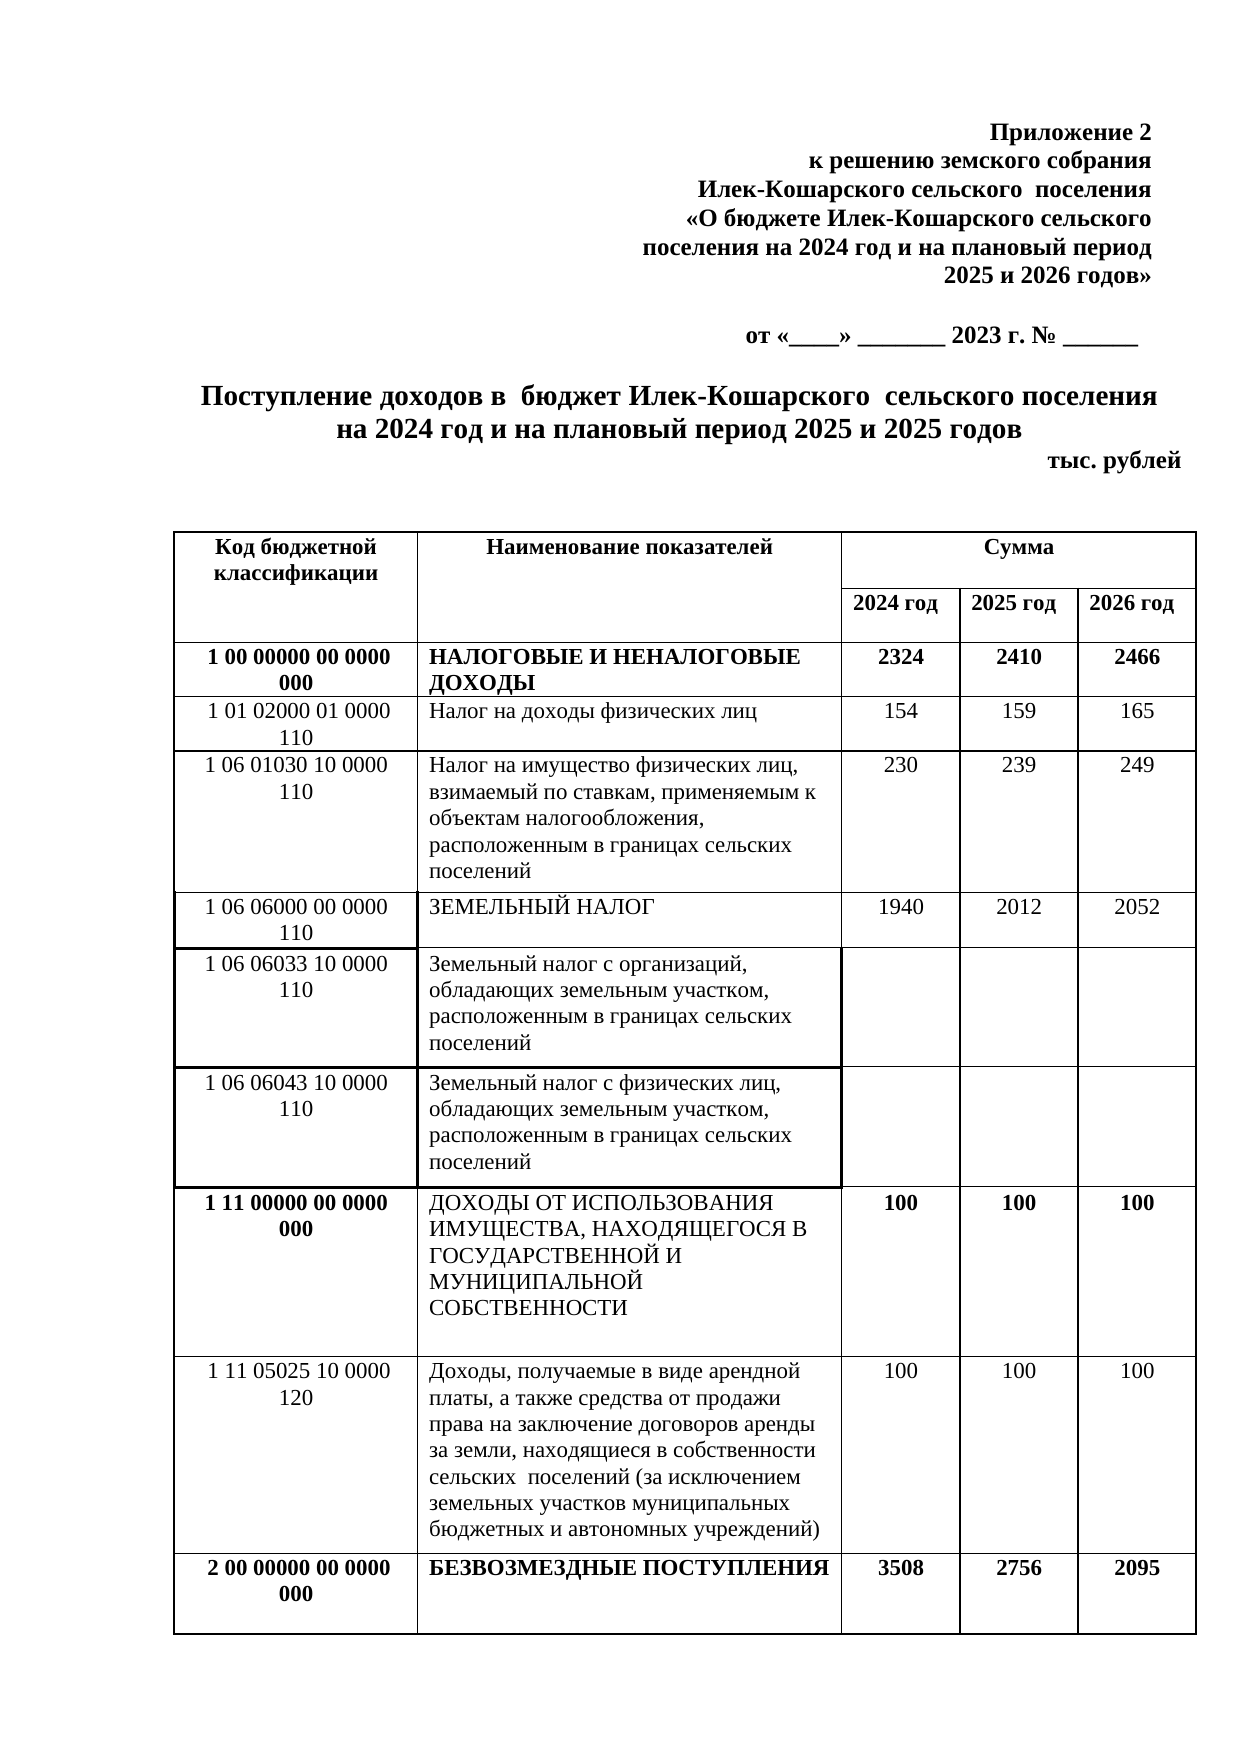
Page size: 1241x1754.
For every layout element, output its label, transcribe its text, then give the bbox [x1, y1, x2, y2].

table_cell 1940 [842, 893, 959, 947]
table_cell 2324 [842, 643, 959, 696]
table_cell 1 06 06043 10 0000 110 [176, 1069, 416, 1186]
table_cell 2 00 00000 00 0000 000 [175, 1554, 417, 1633]
table_cell ЗЕМЕЛЬНЫЙ НАЛОГ [419, 893, 841, 947]
table_header [609, 59, 1163, 320]
table_cell [961, 1067, 1077, 1186]
table_cell БЕЗВОЗМЕЗДНЫЕ ПОСТУПЛЕНИЯ [418, 1554, 841, 1633]
table_cell 1 06 01030 10 0000 110 [175, 752, 417, 891]
table_cell 2012 [961, 893, 1077, 947]
table_cell 100 [1079, 1357, 1195, 1553]
table_cell 2052 [1079, 893, 1195, 947]
table_cell 154 [842, 697, 959, 750]
text на 2024 год и на плановый период 2025 и 2025 годов [177, 411, 1181, 445]
table_cell [843, 948, 959, 1066]
table_cell 2410 [961, 643, 1077, 696]
table_cell [843, 1067, 959, 1186]
table_cell 2756 [961, 1554, 1077, 1633]
table_cell Земельный налог с организаций, обладающих земельным участком, расположенным в границах сельских поселений [419, 948, 840, 1066]
table_cell 100 [842, 1357, 959, 1553]
table_cell [175, 588, 417, 641]
table_cell 165 [1079, 697, 1195, 750]
table_cell 3508 [842, 1554, 959, 1633]
table_cell 100 [842, 1187, 959, 1356]
table_cell 1 11 00000 00 0000 000 [175, 1189, 417, 1356]
table_cell 1 11 05025 10 0000 120 [175, 1357, 417, 1553]
table_cell 2466 [1079, 643, 1195, 696]
table_cell 239 [961, 752, 1077, 891]
table_header Сумма [842, 533, 1195, 588]
table_cell Земельный налог с физических лиц, обладающих земельным участком, расположенным в границах сельских поселений [419, 1069, 840, 1186]
table_header Код бюджетной классификации [175, 533, 417, 588]
table_cell НАЛОГОВЫЕ И НЕНАЛОГОВЫЕ ДОХОДЫ [418, 643, 841, 696]
table_cell 2095 [1079, 1554, 1195, 1633]
table_cell 2025 год [961, 589, 1077, 641]
table_cell [418, 588, 841, 641]
table_cell 100 [1079, 1187, 1195, 1356]
table_cell 2024 год [842, 589, 959, 641]
text от «____» _______ 2023 г. № ______ [177, 320, 1181, 349]
table_cell 159 [961, 697, 1077, 750]
table_cell ДОХОДЫ ОТ ИСПОЛЬЗОВАНИЯ ИМУЩЕСТВА, НАХОДЯЩЕГОСЯ В ГОСУДАРСТВЕННОЙ И МУНИЦИПАЛЬНОЙ СОБСТВЕННОСТИ [418, 1189, 841, 1356]
text Поступление доходов в бюджет Илек-Кошарского сельского поселения [177, 378, 1181, 411]
table_cell Доходы, получаемые в виде арендной платы, а также средства от продажи права на заключение договоров аренды за земли, находящиеся в собственности сельских поселений (за исключением земельных участков муниципальных бюджетных и автономных учреждений) [418, 1357, 841, 1553]
table_cell Налог на доходы физических лиц [418, 697, 841, 750]
text тыс. рублей [177, 445, 1181, 474]
table_cell 230 [842, 752, 959, 891]
table_cell 249 [1079, 752, 1195, 891]
table_cell [1079, 948, 1195, 1066]
table_cell 1 06 06000 00 0000 110 [176, 893, 416, 947]
table_cell [961, 948, 1077, 1066]
table_cell 100 [961, 1357, 1077, 1553]
table_cell 1 01 02000 01 0000 110 [175, 697, 417, 750]
table_cell 2026 год [1079, 589, 1195, 641]
table_header Наименование показателей [418, 533, 841, 588]
table_cell 1 06 06033 10 0000 110 [176, 950, 416, 1066]
table_cell [1079, 1067, 1195, 1186]
table_cell 100 [961, 1187, 1077, 1356]
table_cell 1 00 00000 00 0000 000 [175, 643, 417, 696]
table_cell Налог на имущество физических лиц, взимаемый по ставкам, применяемым к объектам налогообложения, расположенным в границах сельских поселений [418, 752, 841, 891]
